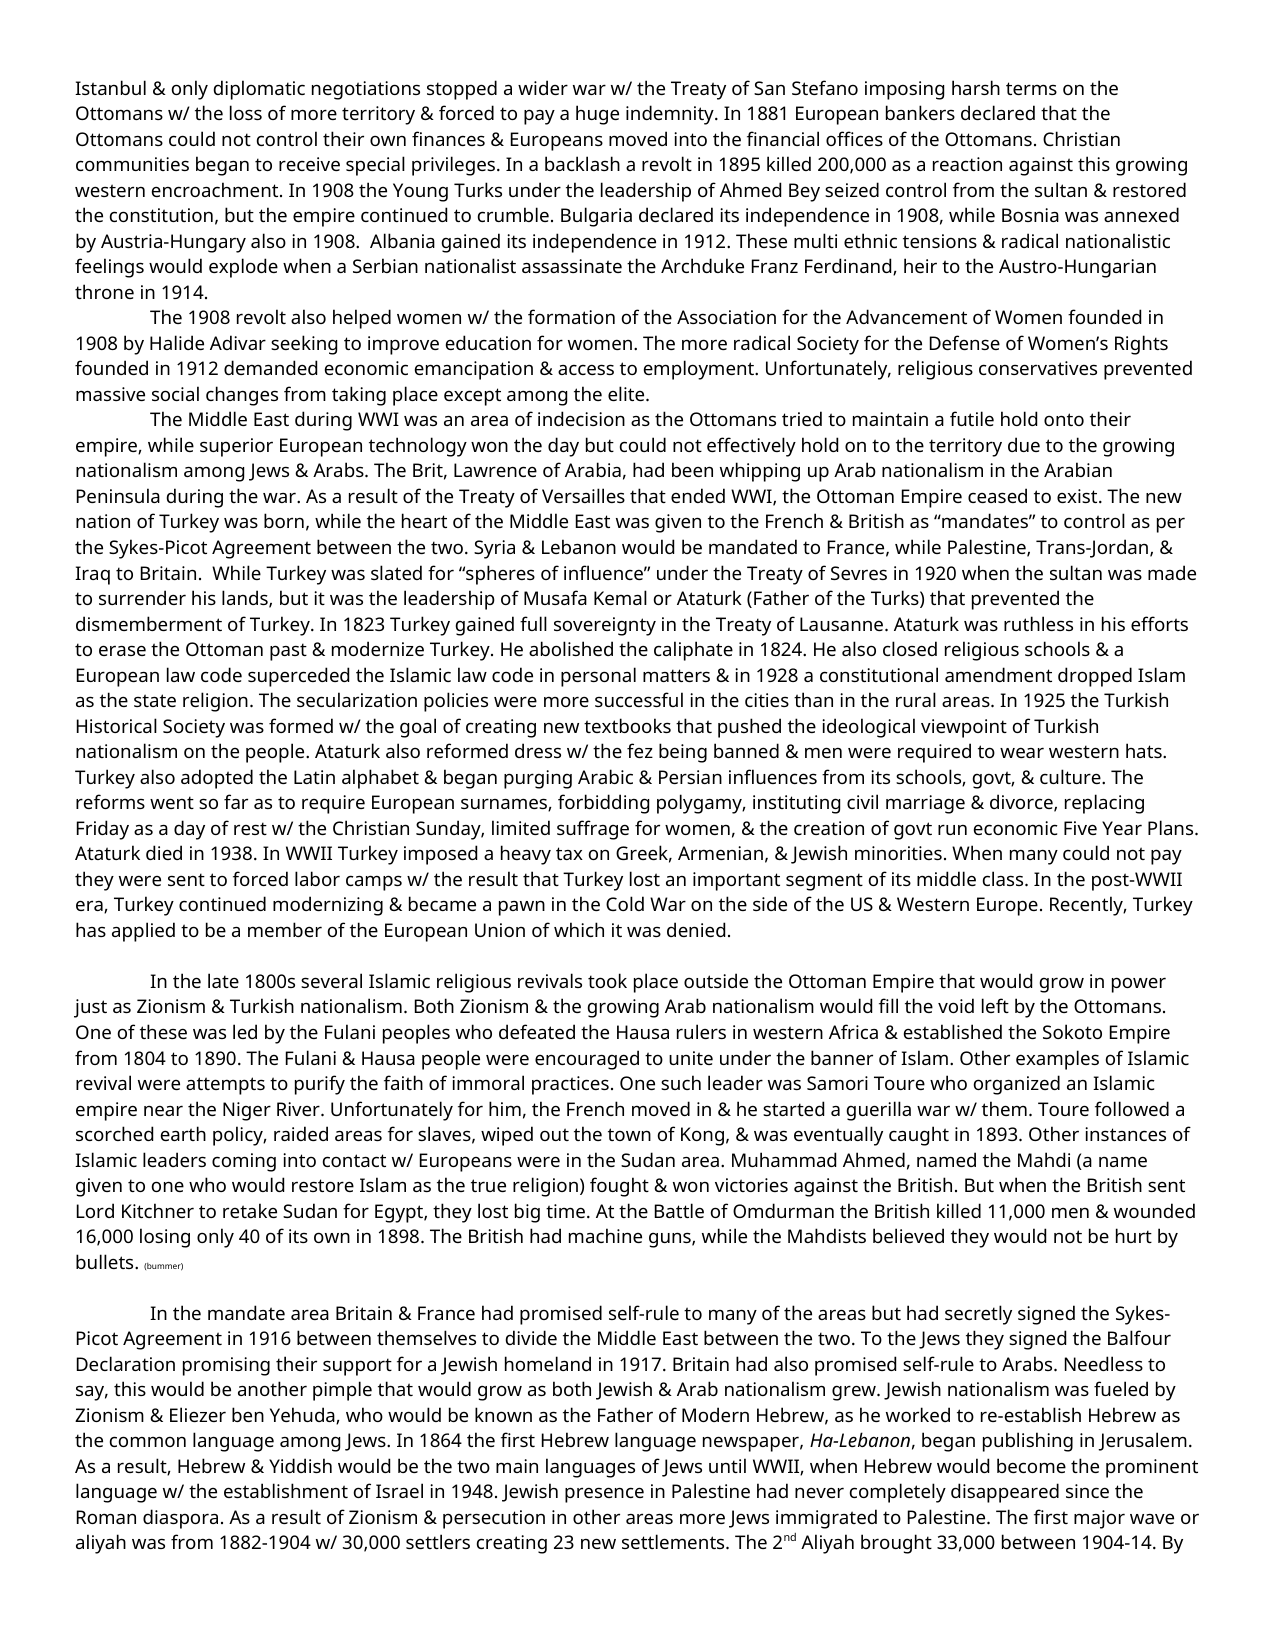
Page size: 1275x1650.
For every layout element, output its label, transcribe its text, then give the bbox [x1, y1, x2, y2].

text The Middle East during WWI was an area of indecision as the Ottomans tried to maintain a futile hold onto their empire, while superior European technology won the day but could not effectively hold on to the territory due to the growing nationalism among Jews & Arabs. The Brit, Lawrence of Arabia, had been whipping up Arab nationalism in the during the war. As a result of the Treaty of Versailles that ended WWI, the ceased to exist. The new nation of was born, while the heart of the was given to the French & British as “mandates” to control as per the Sykes-Picot Agreement between the two. & would be mandated to , while , Trans-Jordan, & to . While was slated for “spheres of influence” under the Treaty of Sevres in 1920 when the sultan was made to surrender his lands, but it was the leadership of Musafa Kemal or Ataturk (Father of the Turks) that prevented the dismemberment of . In 1823 gained full sovereignty in the Treaty of Lausanne. Ataturk was ruthless in his efforts to erase the Ottoman past & modernize . He abolished the caliphate in 1824. He also closed religious schools & a European law code superceded the Islamic law code in personal matters & in 1928 a constitutional amendment dropped Islam as the state religion. The secularization policies were more successful in the cities than in the rural areas. In 1925 the Turkish Historical Society was formed w/ the goal of creating new textbooks that pushed the ideological viewpoint of Turkish nationalism on the people. Ataturk also reformed dress w/ the fez being banned & men were required to wear western hats. also adopted the Latin alphabet & began purging Arabic & Persian influences from its schools, govt, & culture. The reforms went so far as to require European surnames, forbidding polygamy, instituting civil marriage & divorce, replacing Friday as a day of rest w/ the Christian Sunday, limited suffrage for women, & the creation of govt run economic Five Year Plans. Ataturk died in 1938. In WWII Turkey imposed a heavy tax on Greek, Armenian, & Jewish minorities. When many could not pay they were sent to forced labor camps w/ the result that lost an important segment of its middle class. In the post-WWII era, continued modernizing & became a pawn in the Cold War on the side of the & Western Europe. Recently, has applied to be a member of the European Union of which it was denied. [75, 407, 1200, 943]
text In the late 1800s several Islamic religious revivals took place outside the that would grow in power just as Zionism & Turkish nationalism. Both Zionism & the growing Arab nationalism would fill the void left by the Ottomans. One of these was led by the Fulani peoples who defeated the Hausa rulers in western & established the Sokoto Empire from 1804 to 1890. The Fulani & Hausa people were encouraged to unite under the banner of Islam. Other examples of Islamic revival were attempts to purify the faith of immoral practices. One such leader was Samori Toure who organized an Islamic empire near the . Unfortunately for him, the French moved in & he started a guerilla war w/ them. Toure followed a scorched earth policy, raided areas for slaves, wiped out the town of , & was eventually caught in 1893. Other instances of Islamic leaders coming into contact w/ Europeans were in the area. Muhammad Ahmed, named the Mahdi (a name given to one who would restore Islam as the true religion) fought & won victories against the British. But when the British sent Lord Kitchner to retake for , they lost big time. At the Battle of Omdurman the British killed 11,000 men & wounded 16,000 losing only 40 of its own in 1898. The British had machine guns, while the Mahdists believed they would not be hurt by bullets. (bummer) [75, 968, 1200, 1274]
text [75, 1300, 1200, 1555]
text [75, 75, 1200, 305]
text The 1908 revolt also helped women w/ the formation of the Association for the Advancement of Women founded in 1908 by Halide Adivar seeking to improve education for women. The more radical Society for the Defense of Women’s Rights founded in 1912 demanded economic emancipation & access to employment. Unfortunately, religious conservatives prevented massive social changes from taking place except among the elite. [75, 305, 1200, 407]
